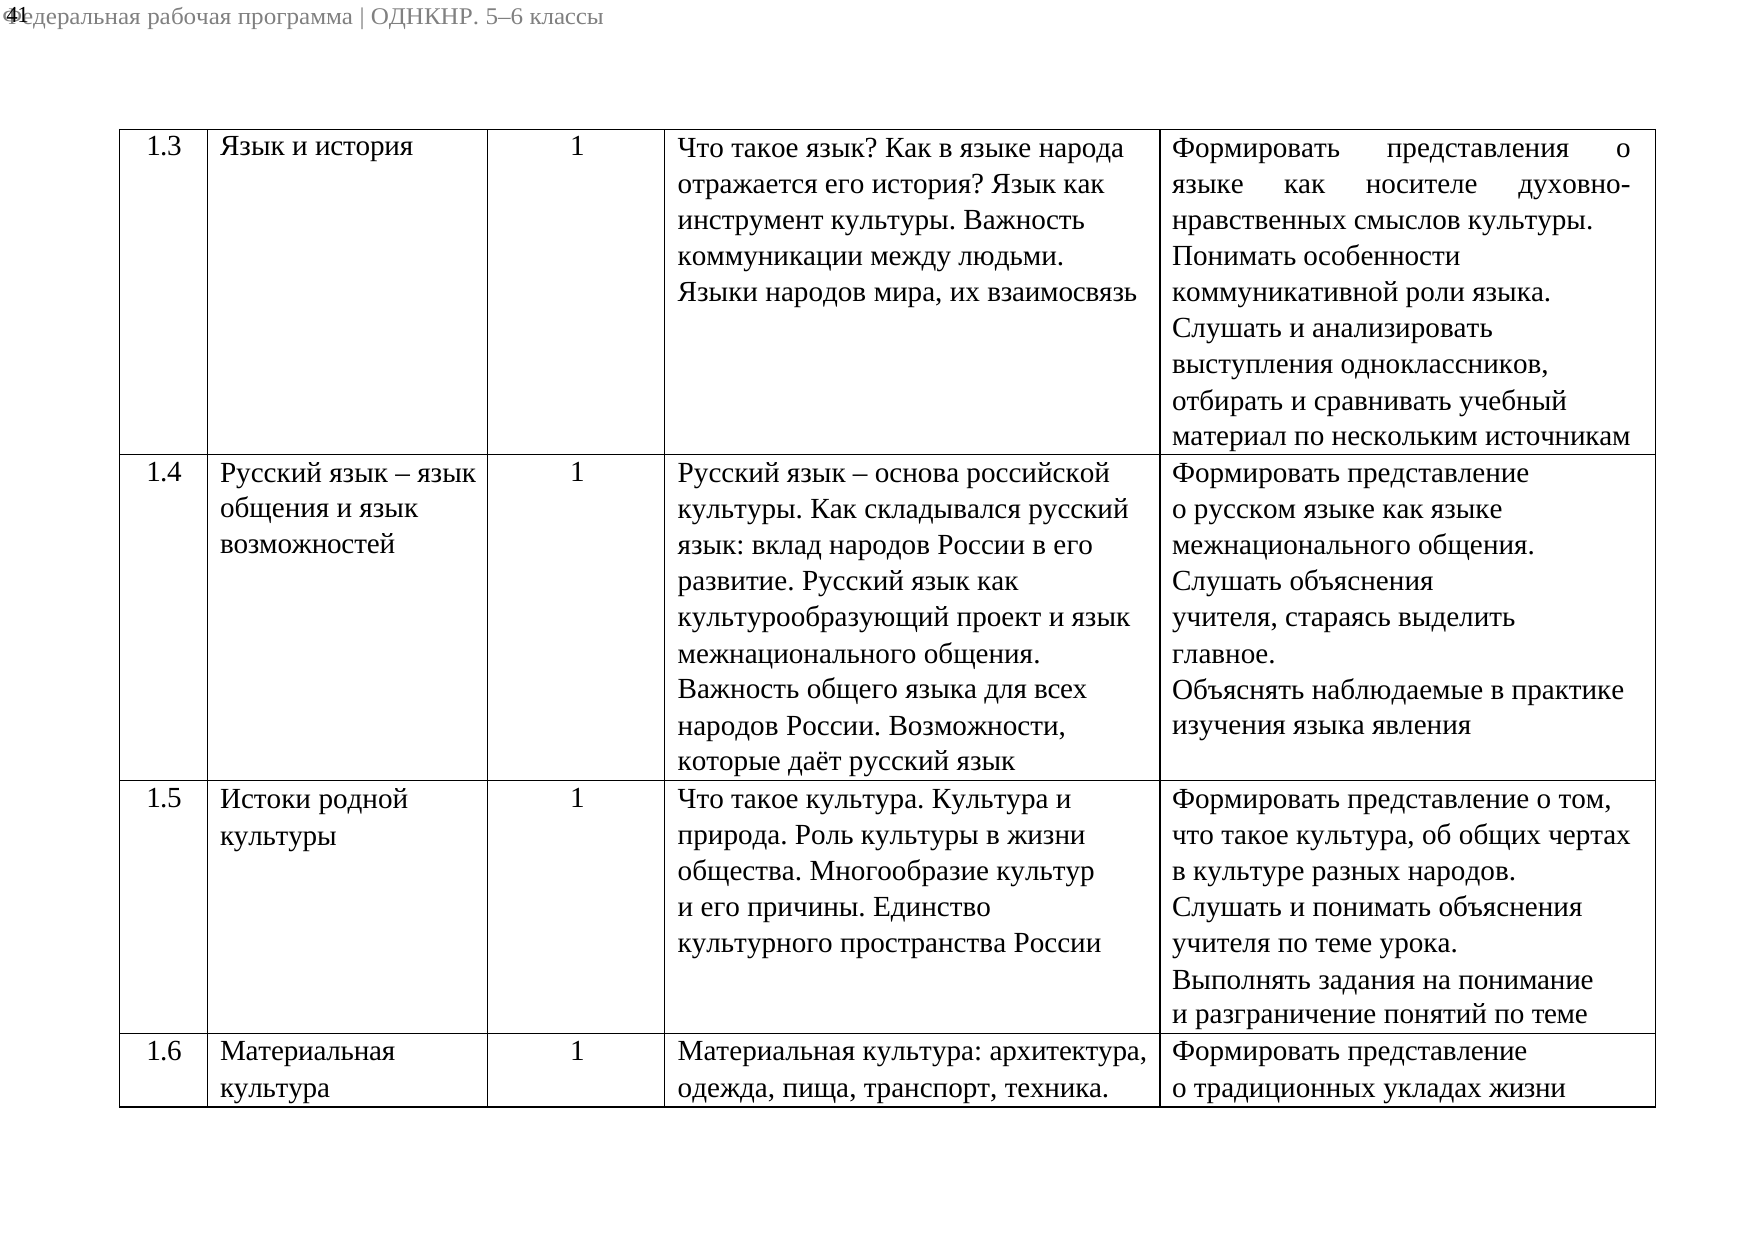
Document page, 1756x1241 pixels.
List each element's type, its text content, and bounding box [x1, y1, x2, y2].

table_cell 1 [488, 781, 664, 1033]
table_cell Что такое культура. Культура и природа. Роль культуры в жизни общества. Многообразие культур и его причины. Единство культурного пространства России [665, 781, 1159, 1033]
table_header 1.3 [120, 130, 207, 454]
table_cell 1 [488, 1034, 664, 1106]
table_cell 1 [488, 455, 664, 780]
table_cell Русский язык – язык общения и язык возможностей [208, 455, 487, 780]
table_cell Истоки родной культуры [208, 781, 487, 1033]
table_cell 1.5 [120, 781, 207, 1033]
table_cell 1.6 [120, 1034, 207, 1106]
table_header Язык и история [208, 130, 487, 454]
table_cell Русский язык – основа российской культуры. Как складывался русский язык: вклад народов России в его развитие. Русский язык как культурообразующий проект и язык межнационального общения. Важность общего языка для всех народов России. Возможности, которые даёт русский язык [665, 455, 1159, 780]
table_cell Формировать представление о русском языке как языке межнационального общения. Слушать объяснения учителя, стараясь выделить главное. Объяснять наблюдаемые в практике изучения языка явления [1161, 455, 1655, 780]
table_cell Формировать представление о традиционных укладах жизни [1161, 1034, 1655, 1106]
table_cell Материальная культура [208, 1034, 487, 1106]
table_cell 1.4 [120, 455, 207, 780]
table_header 1 [488, 130, 664, 454]
table_header Что такое язык? Как в языке народа отражается его история? Язык как инструмент культуры. Важность коммуникации между людьми. Языки народов мира, их взаимосвязь [665, 130, 1159, 454]
table_header Формировать представления о языке как носителе духовно-нравственных смыслов культуры. Понимать особенности коммуникативной роли языка. Слушать и анализировать выступления одноклассников, отбирать и сравнивать учебный материал по нескольким источникам [1161, 130, 1655, 454]
table_cell Формировать представление о том, что такое культура, об общих чертах в культуре разных народов. Слушать и понимать объяснения учителя по теме урока. Выполнять задания на понимание и разграничение понятий по теме [1161, 781, 1655, 1033]
table_cell Материальная культура: архитектура, одежда, пища, транспорт, техника. [665, 1034, 1159, 1106]
